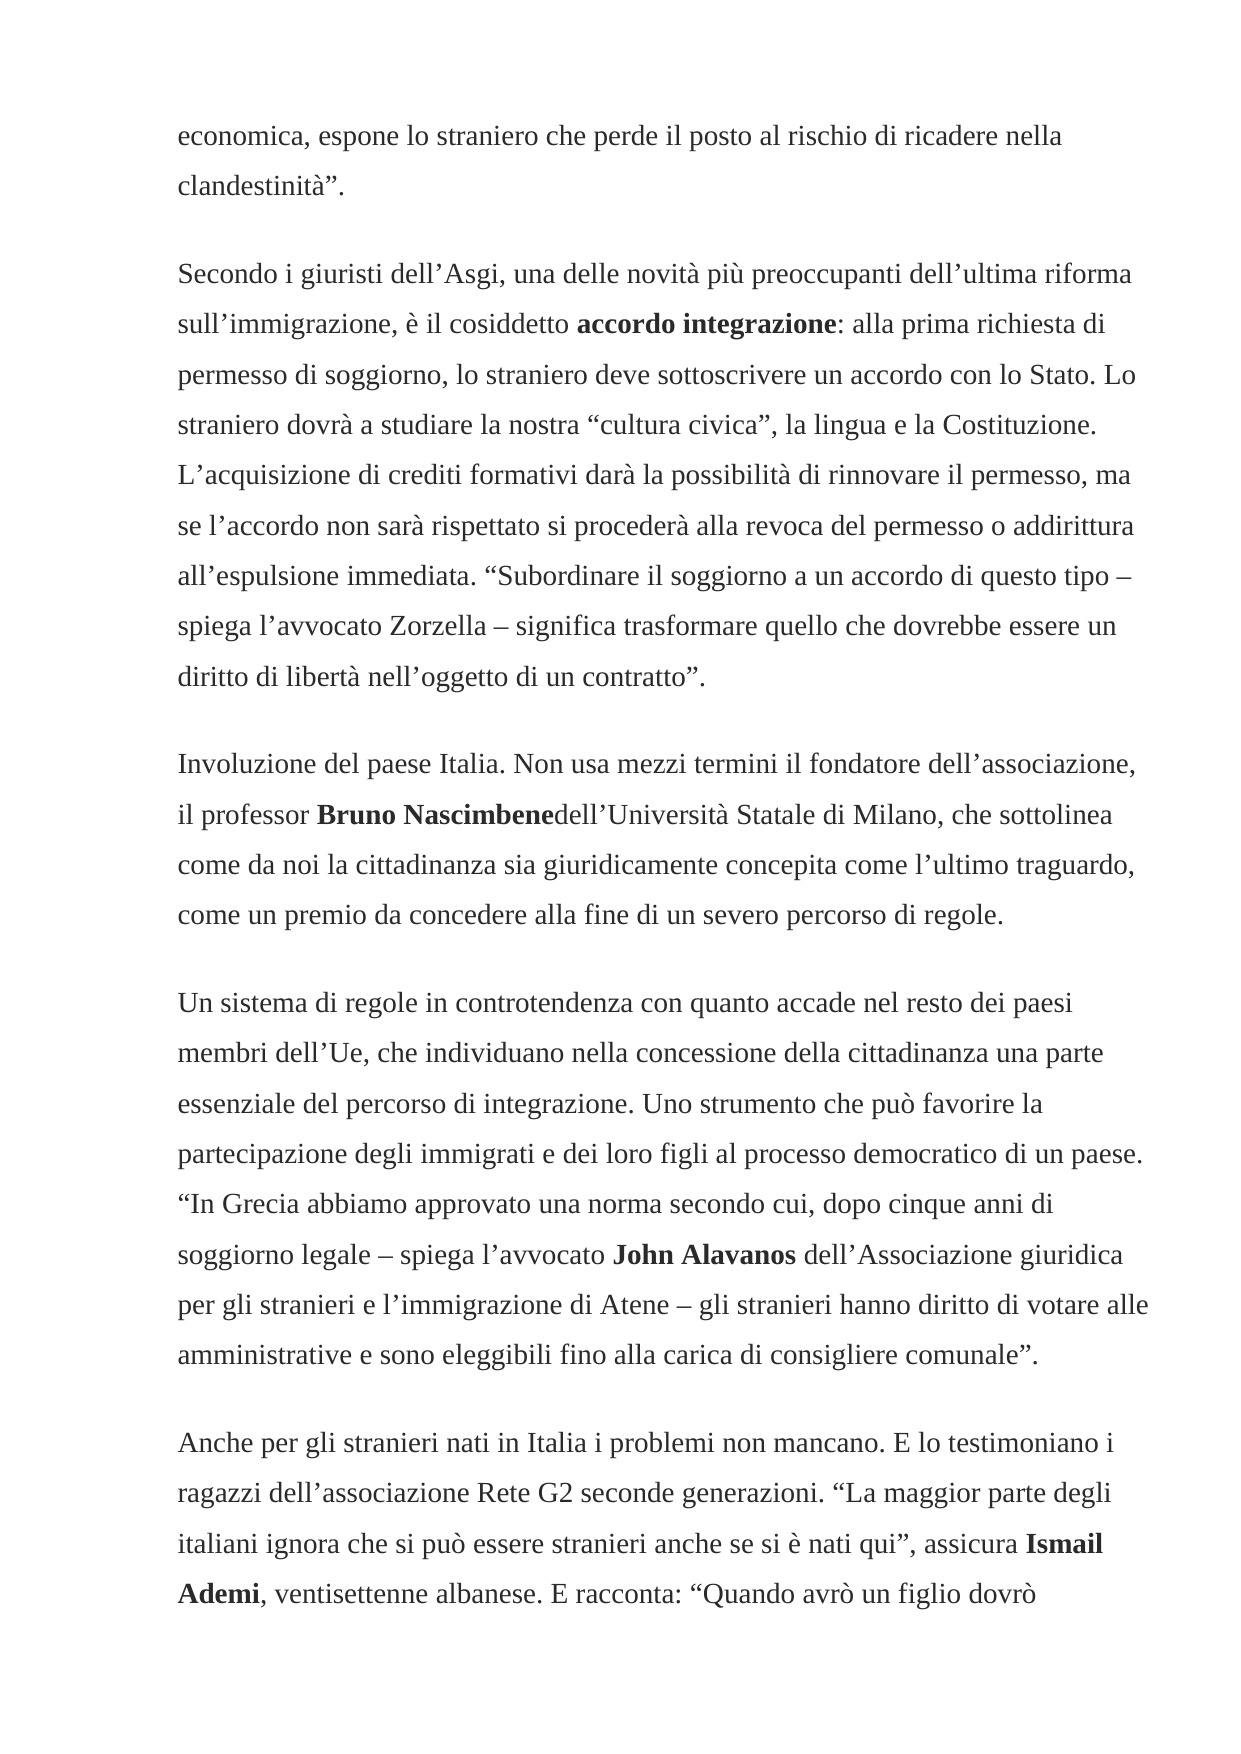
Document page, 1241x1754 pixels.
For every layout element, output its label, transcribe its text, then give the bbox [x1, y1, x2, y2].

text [177, 118, 1152, 202]
text Secondo i giuristi dell’Asgi, una delle novità più preoccupanti dell’ultima riforma sull’immigrazione, è il cosiddetto accordo integrazione: alla prima richiesta di permesso di soggiorno, lo straniero deve sottoscrivere un accordo con lo Stato. Lo straniero dovrà a studiare la nostra “cultura civica”, la lingua e la Costituzione. L’acquisizione di crediti formativi darà la possibilità di rinnovare il permesso, ma se l’accordo non sarà rispettato si procederà alla revoca del permesso o addirittura all’espulsione immediata. “Subordinare il soggiorno a un accordo di questo tipo – spiega l’avvocato Zorzella – significa trasformare quello che dovrebbe essere un diritto di libertà nell’oggetto di un contratto”. [177, 256, 1152, 692]
text Involuzione del paese Italia. Non usa mezzi termini il fondatore dell’associazione, il professor Bruno Nascimbenedell’Università Statale di Milano, che sottolinea come da noi la cittadinanza sia giuridicamente concepita come l’ultimo traguardo, come un premio da concedere alla fine di un severo percorso di regole. [177, 747, 1152, 931]
text Un sistema di regole in controtendenza con quanto accade nel resto dei paesi membri dell’Ue, che individuano nella concessione della cittadinanza una parte essenziale del percorso di integrazione. Uno strumento che può favorire la partecipazione degli immigrati e dei loro figli al processo democratico di un paese. “In Grecia abbiamo approvato una norma secondo cui, dopo cinque anni di soggiorno legale – spiega l’avvocato John Alavanos dell’Associazione giuridica per gli stranieri e l’immigrazione di Atene – gli stranieri hanno diritto di votare alle amministrative e sono eleggibili fino alla carica di consigliere comunale”. [177, 985, 1152, 1371]
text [177, 1425, 1152, 1610]
